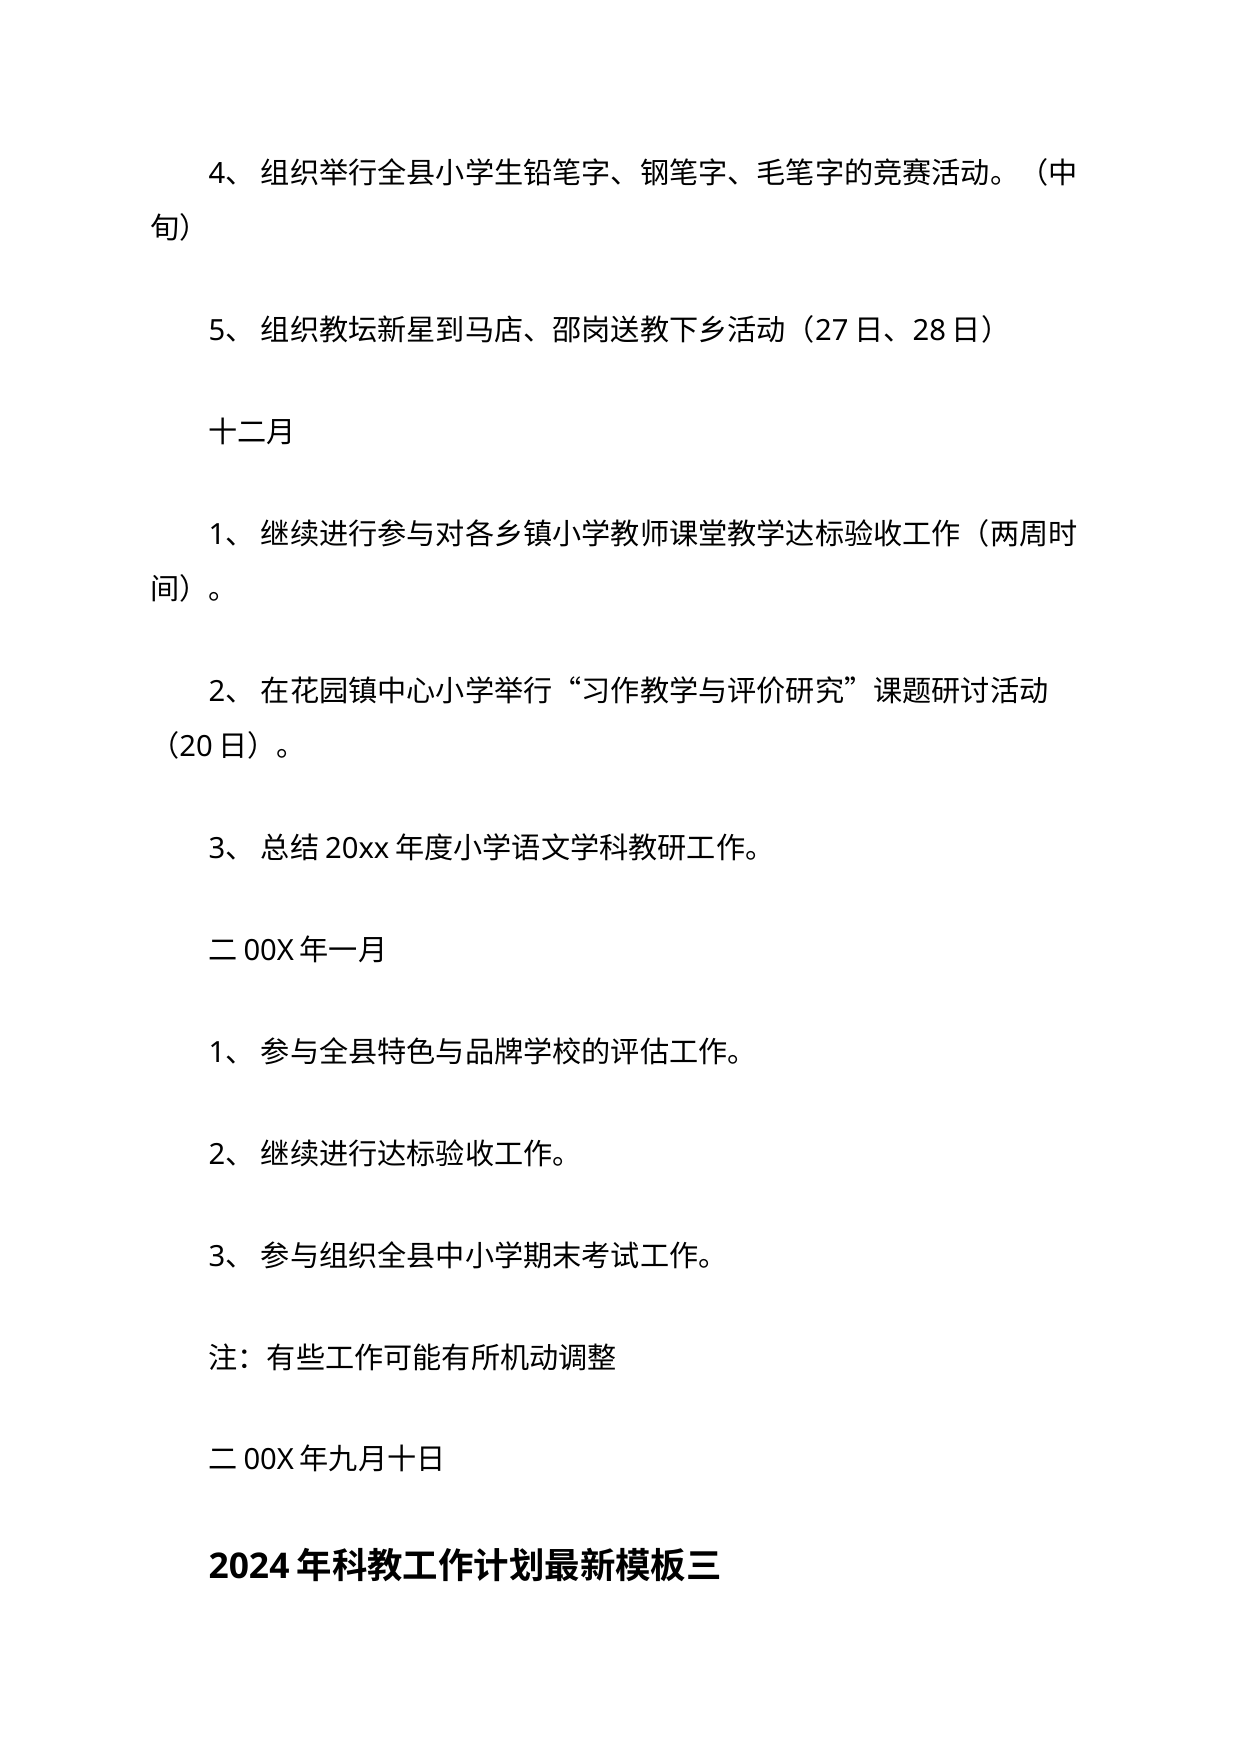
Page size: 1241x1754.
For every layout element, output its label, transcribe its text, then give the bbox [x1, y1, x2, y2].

text 2、 在花园镇中心小学举行“习作教学与评价研究”课题研讨活动（20日）。 [150, 667, 1090, 765]
text 2024年科教工作计划最新模板三 [150, 1538, 1090, 1589]
text 1、 参与全县特色与品牌学校的评估工作。 [150, 1028, 1090, 1071]
text 4、 组织举行全县小学生铅笔字、钢笔字、毛笔字的竞赛活动。（中旬） [150, 150, 1090, 247]
text 2、 继续进行达标验收工作。 [150, 1130, 1090, 1173]
text 1、 继续进行参与对各乡镇小学教师课堂教学达标验收工作（两周时间）。 [150, 511, 1090, 608]
text 5、 组织教坛新星到马店、邵岗送教下乡活动（27日、28日） [150, 307, 1090, 349]
text 3、 总结20xx年度小学语文学科教研工作。 [150, 824, 1090, 867]
text 十二月 [150, 409, 1090, 451]
text 二00X年一月 [150, 926, 1090, 969]
text 注：有些工作可能有所机动调整 [150, 1334, 1090, 1376]
text 3、 参与组织全县中小学期末考试工作。 [150, 1232, 1090, 1274]
text 二00X年九月十日 [150, 1436, 1090, 1478]
